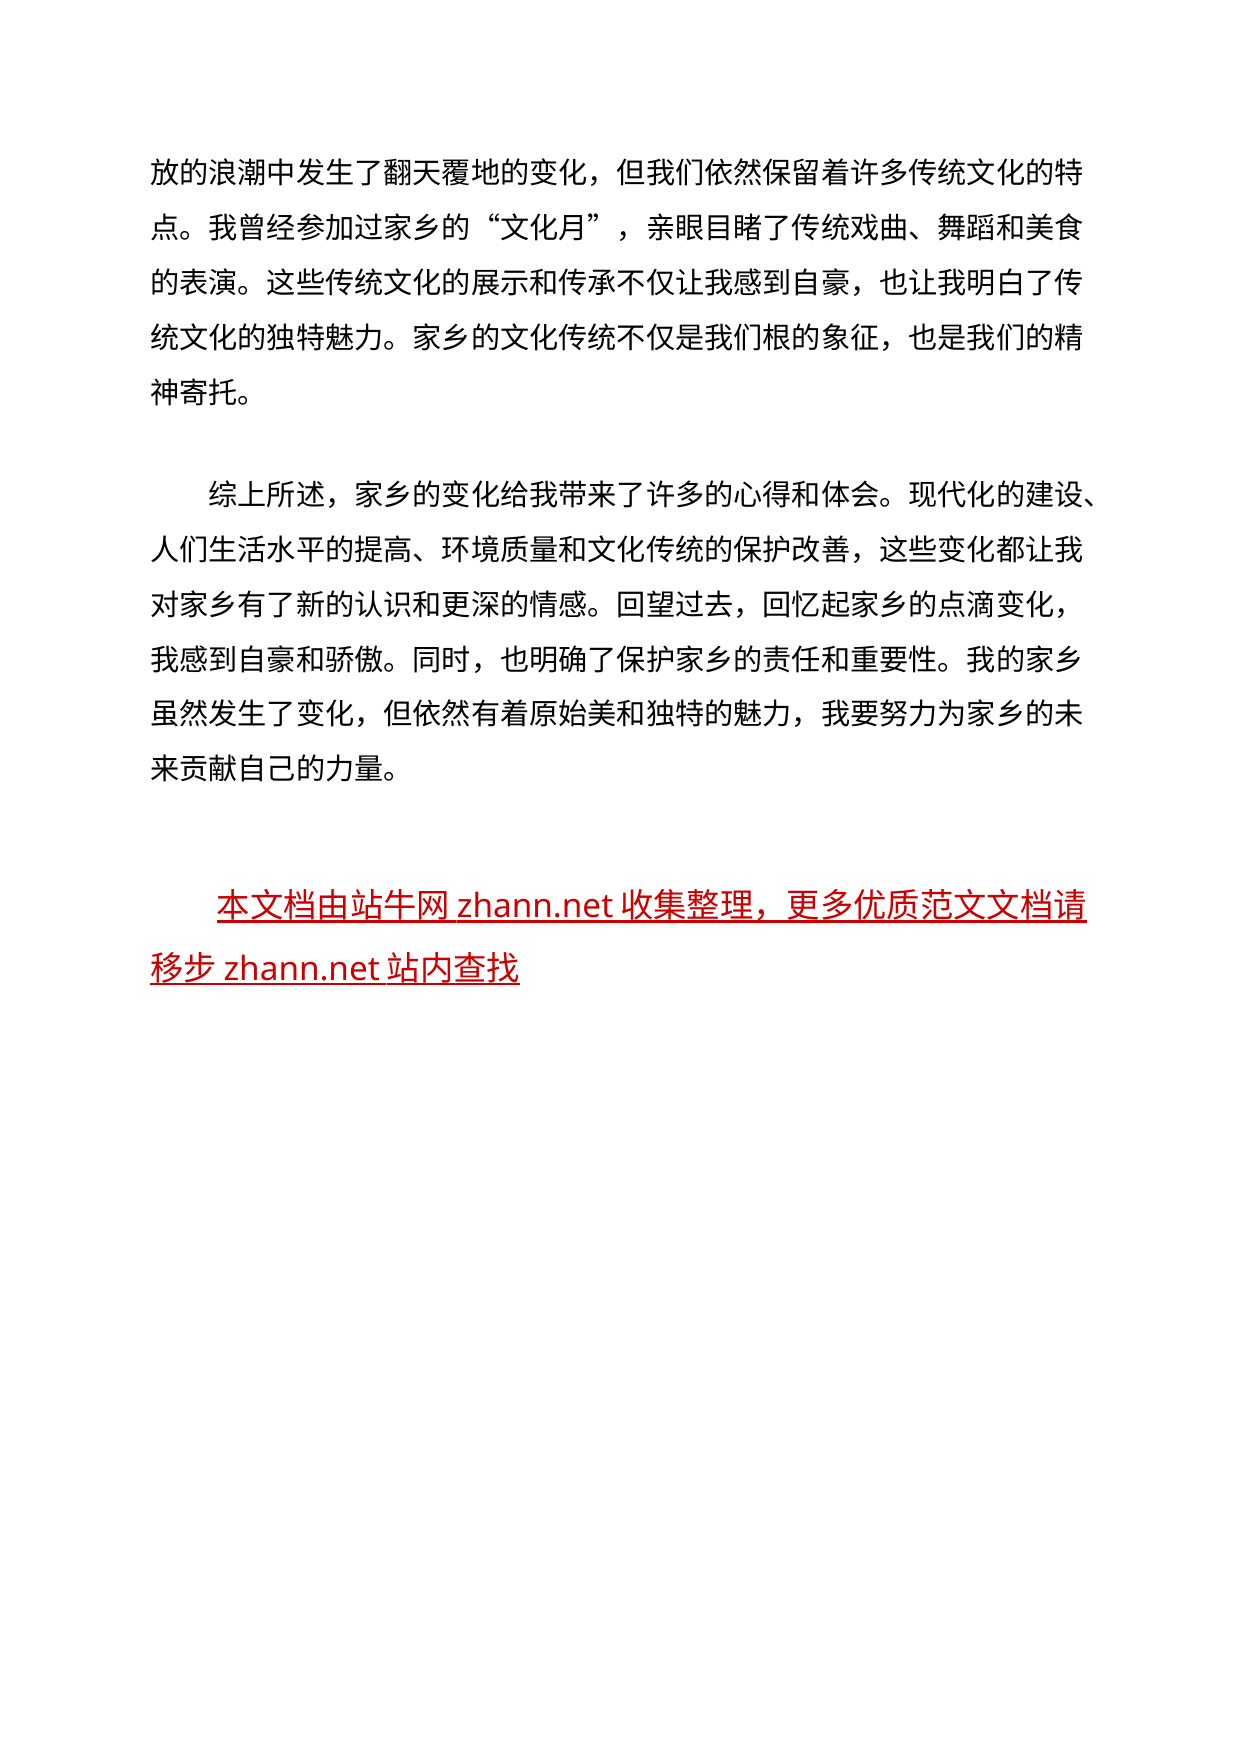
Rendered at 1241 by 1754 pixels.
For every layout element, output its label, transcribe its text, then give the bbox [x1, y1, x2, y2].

text 本文档由站牛网zhann.net收集整理，更多优质范文文档请移步zhann.net站内查找 [150, 879, 1090, 990]
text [150, 150, 1090, 412]
text 综上所述，家乡的变化给我带来了许多的心得和体会。现代化的建设、人们生活水平的提高、环境质量和文化传统的保护改善，这些变化都让我对家乡有了新的认识和更深的情感。回望过去，回忆起家乡的点滴变化，我感到自豪和骄傲。同时，也明确了保护家乡的责任和重要性。我的家乡虽然发生了变化，但依然有着原始美和独特的魅力，我要努力为家乡的未来贡献自己的力量。 [150, 471, 1090, 788]
